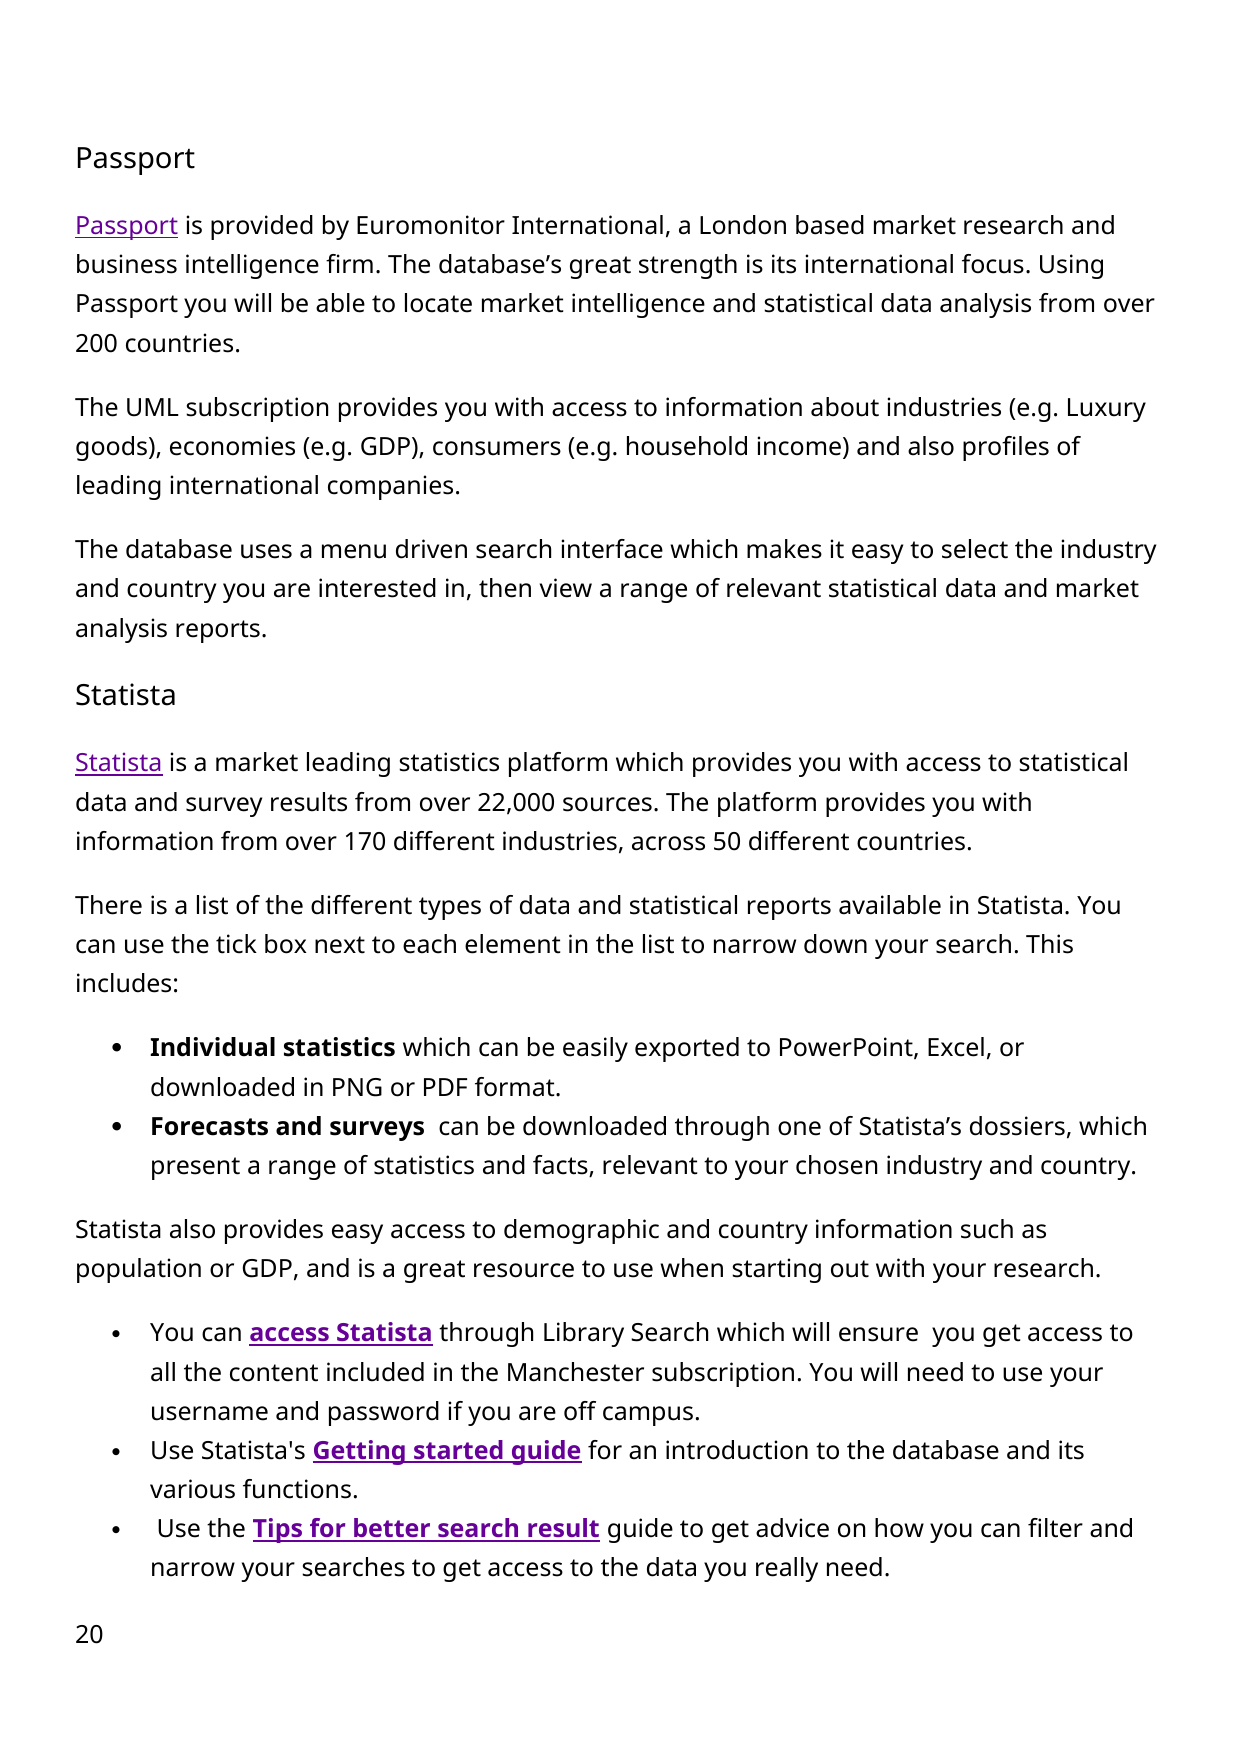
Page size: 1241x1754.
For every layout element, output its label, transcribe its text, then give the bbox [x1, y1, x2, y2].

list Individual statistics which can be easily exported to PowerPoint, Excel, or downloaded in PNG or PDF format. [112, 1030, 1165, 1103]
text Statista is a market leading statistics platform which provides you with access to statistical data and survey results from over 22,000 sources. The platform provides you with information from over 170 different industries, across 50 different countries. [75, 745, 1165, 857]
list Use Statista's Getting started guide for an introduction to the database and its various functions. [112, 1433, 1165, 1506]
text There is a list of the different types of data and statistical reports available in Statista. You can use the tick box next to each element in the list to narrow down your search. This includes: [75, 888, 1165, 1000]
text Statista also provides easy access to demographic and country information such as population or GDP, and is a great resource to use when starting out with your research. [75, 1212, 1165, 1285]
list You can access Statista through Library Search which will ensure you get access to all the content included in the Manchester subscription. You will need to use your username and password if you are off campus. [112, 1315, 1165, 1427]
text The database uses a menu driven search interface which makes it easy to select the industry and country you are interested in, then view a range of relevant statistical data and market analysis reports. [75, 532, 1165, 644]
list Use the Tips for better search result guide to get advice on how you can filter and narrow your searches to get access to the data you really need. [112, 1511, 1165, 1584]
subtitle Passport [75, 137, 1165, 177]
text Passport is provided by Euromonitor International, a London based market research and business intelligence firm. The database’s great strength is its international focus. Using Passport you will be able to locate market intelligence and statistical data analysis from over 200 countries. [75, 208, 1165, 359]
list Forecasts and surveys can be downloaded through one of Statista’s dossiers, which present a range of statistics and facts, relevant to your chosen industry and country. [112, 1108, 1165, 1182]
subtitle Statista [75, 674, 1165, 714]
text The UML subscription provides you with access to information about industries (e.g. Luxury goods), economies (e.g. GDP), consumers (e.g. household income) and also profiles of leading international companies. [75, 389, 1165, 502]
